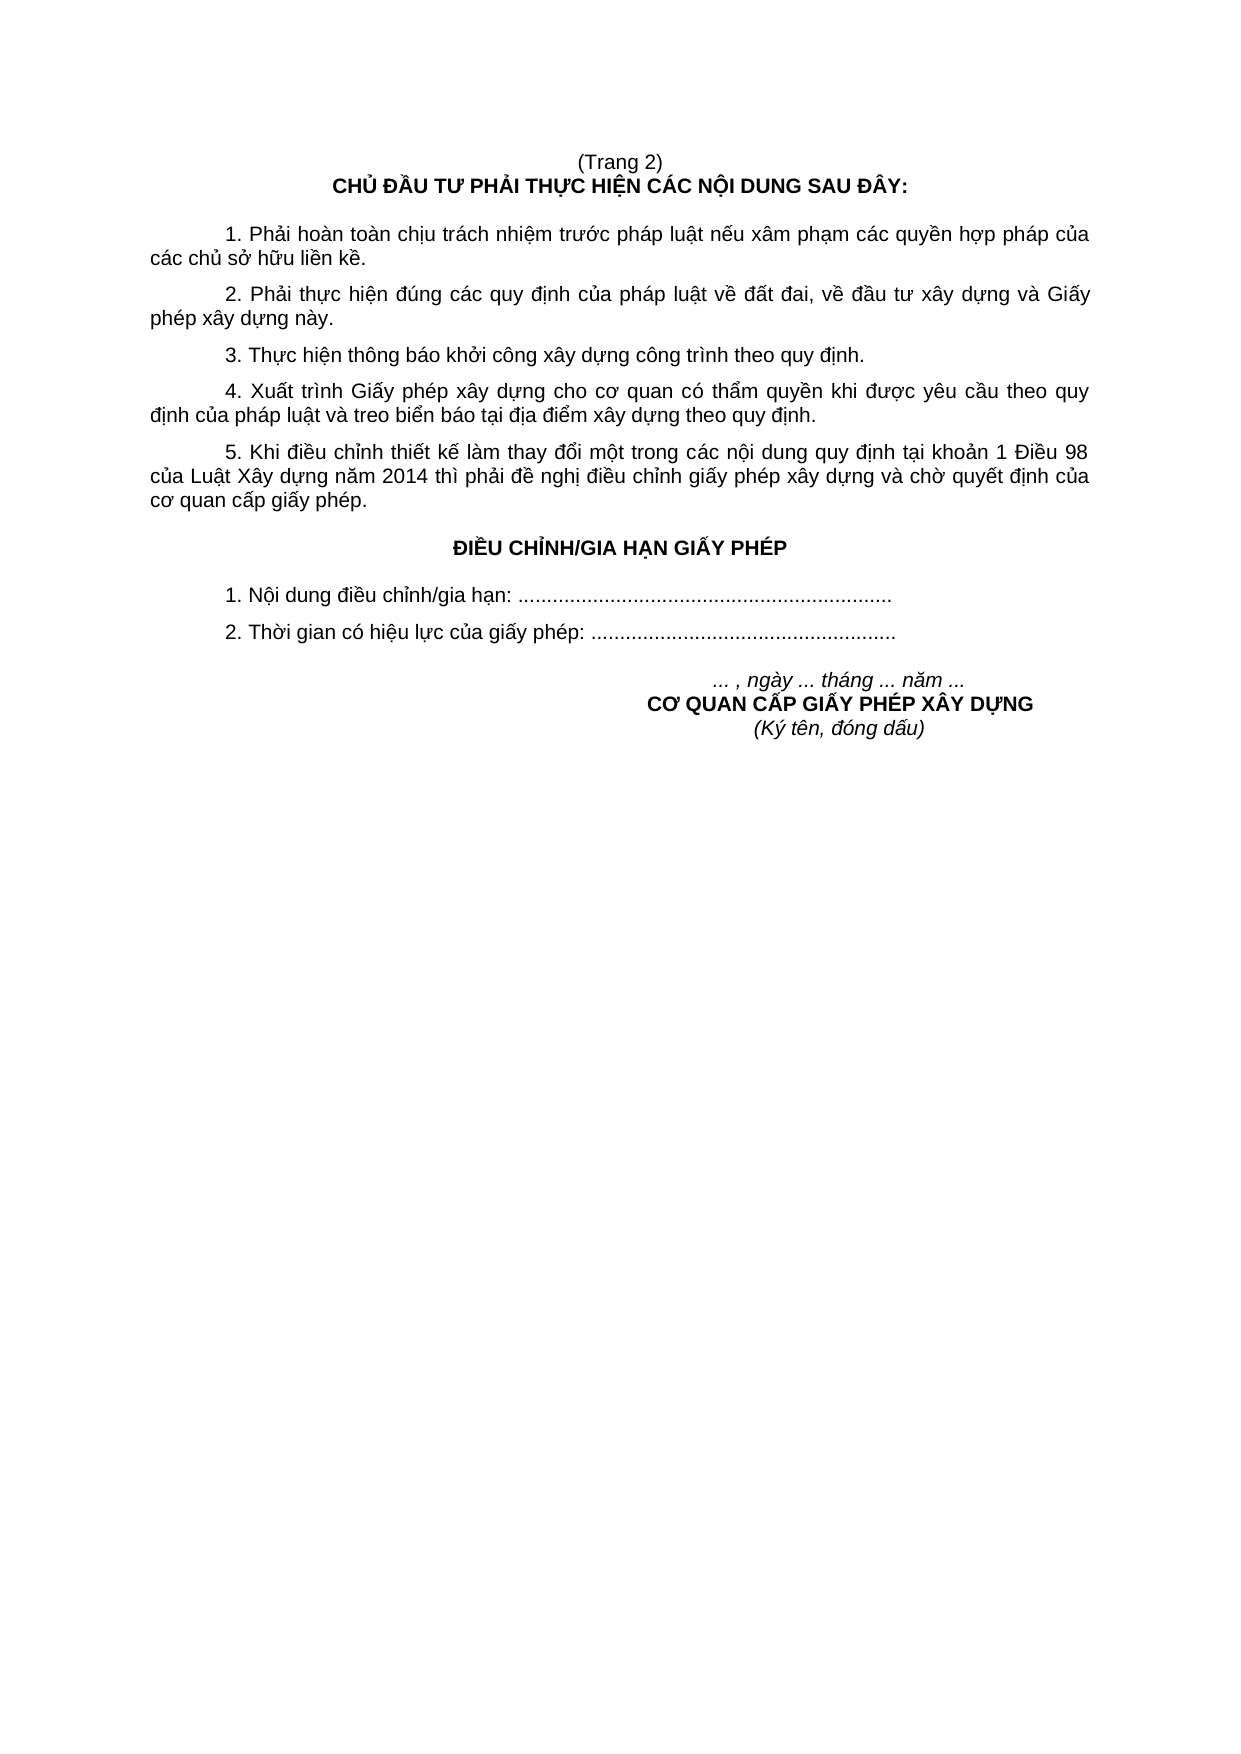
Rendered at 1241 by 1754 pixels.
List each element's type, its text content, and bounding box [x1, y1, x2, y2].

text 2. Thời gian có hiệu lực của giấy phép: ..................................................... [150, 620, 1090, 644]
text 1. Nội dung điều chỉnh/gia hạn: ................................................................. [150, 583, 1090, 607]
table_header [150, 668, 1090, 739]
text (Trang 2) [150, 150, 1090, 174]
text 3. Thực hiện thông báo khởi công xây dựng công trình theo quy định. [150, 343, 1090, 367]
text 4. Xuất trình Giấy phép xây dựng cho cơ quan có thẩm quyền khi được yêu cầu theo quy định của pháp luật và treo biển báo tại địa điểm xây dựng theo quy định. [150, 379, 1090, 427]
text 1. Phải hoàn toàn chịu trách nhiệm trước pháp luật nếu xâm phạm các quyền hợp pháp của các chủ sở hữu liền kề. [150, 222, 1090, 270]
text ĐIỀU CHỈNH/GIA HẠN GIẤY PHÉP [150, 535, 1090, 559]
text CHỦ ĐẦU TƯ PHẢI THỰC HIỆN CÁC NỘI DUNG SAU ĐÂY: [150, 174, 1090, 198]
text 5. Khi điều chỉnh thiết kế làm thay đổi một trong các nội dung quy định tại khoản 1 Điều 98 của Luật Xây dựng năm 2014 thì phải đề nghị điều chỉnh giấy phép xây dựng và chờ quyết định của cơ quan cấp giấy phép. [150, 439, 1090, 511]
text 2. Phải thực hiện đúng các quy định của pháp luật về đất đai, về đầu tư xây dựng và Giấy phép xây dựng này. [150, 282, 1090, 330]
